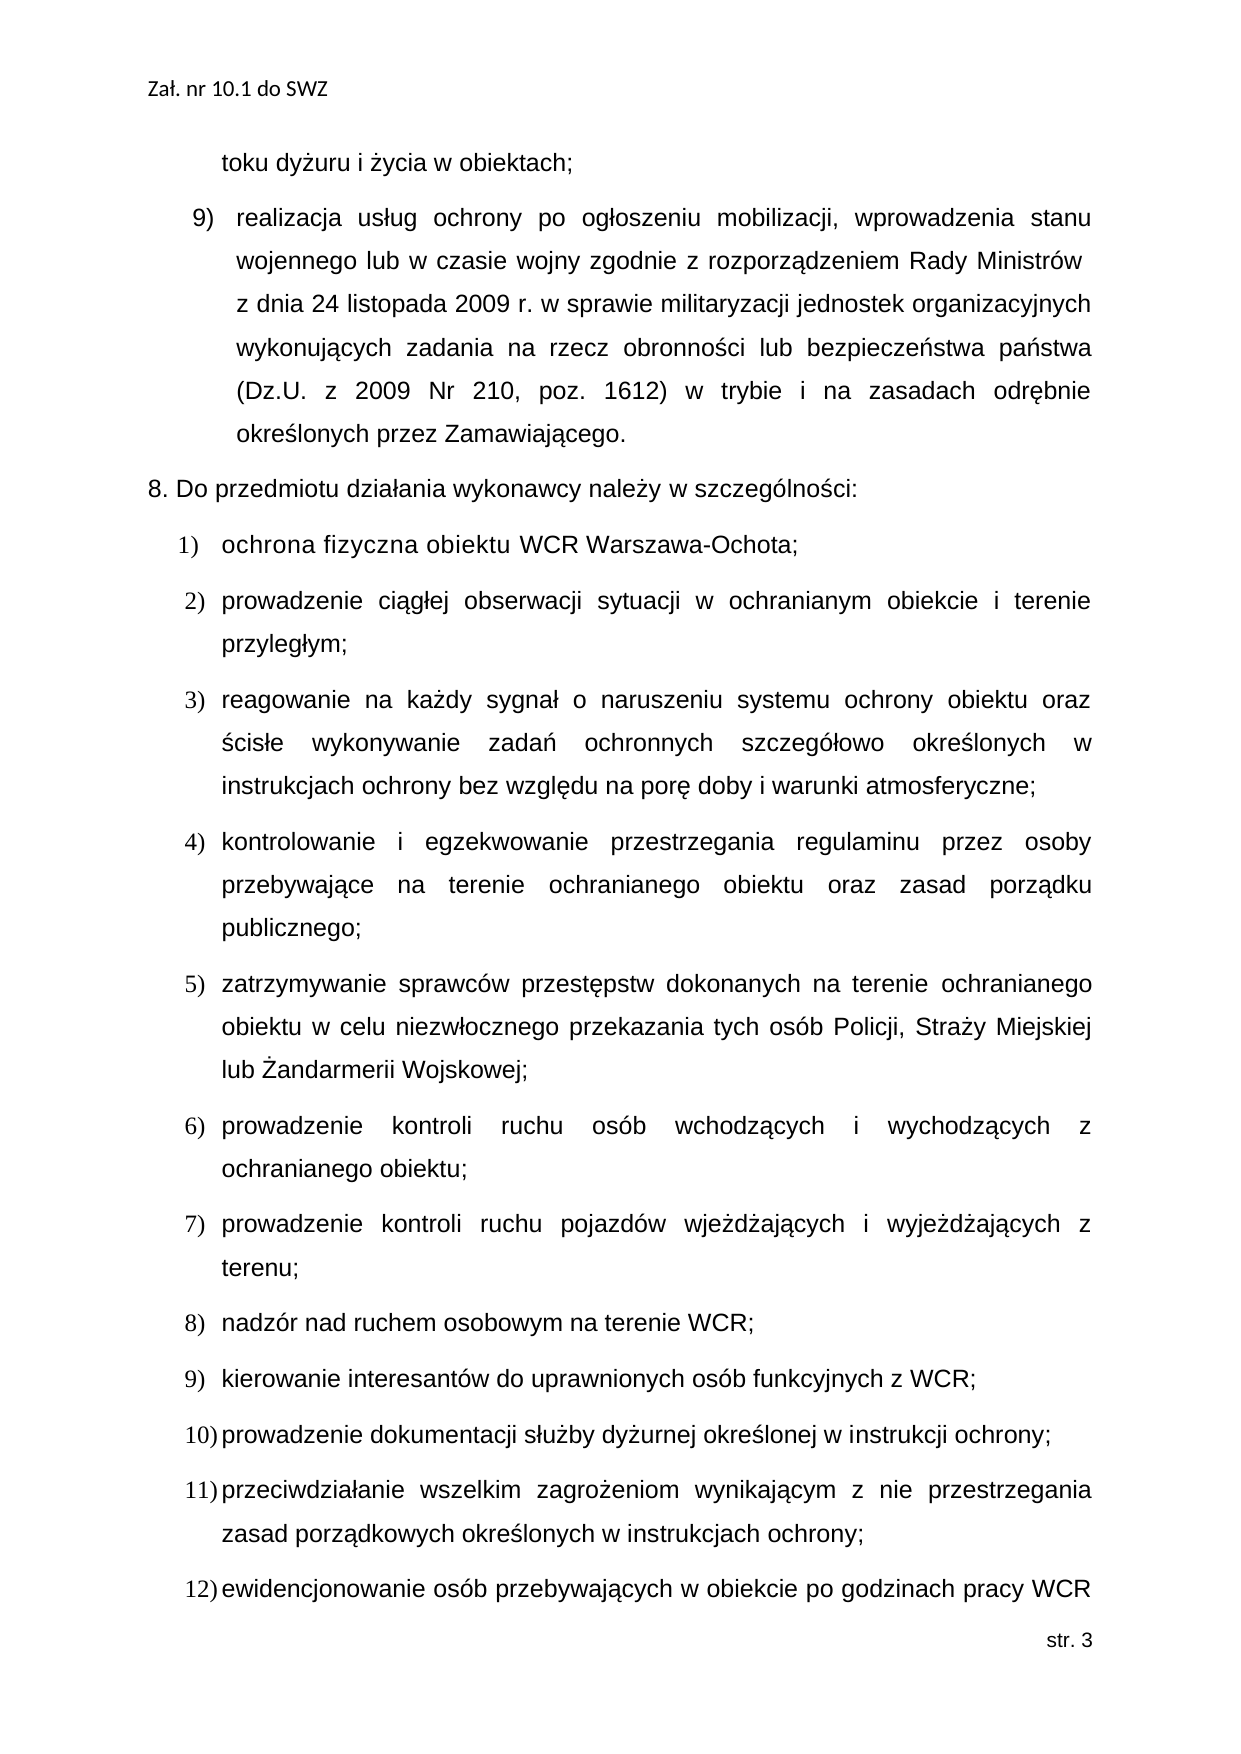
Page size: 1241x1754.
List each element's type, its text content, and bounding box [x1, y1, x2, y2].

list reagowanie na każdy sygnał o naruszeniu systemu ochrony obiektu oraz ścisłe wykonywanie zadań ochronnych szczegółowo określonych w instrukcjach ochrony bez względu na porę doby i warunki atmosferyczne; [184, 685, 1093, 800]
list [192, 148, 1093, 176]
list realizacja usług ochrony po ogłoszeniu mobilizacji, wprowadzenia stanu wojennego lub w czasie wojny zgodnie z rozporządzeniem Rady Ministrów z dnia 24 listopada 2009 r. w sprawie militaryzacji jednostek organizacyjnych wykonujących zadania na rzecz obronności lub bezpieczeństwa państwa (Dz.U. z 2009 Nr 210, poz. 1612) w trybie i na zasadach odrębnie określonych przez Zamawiającego. [192, 203, 1093, 448]
list nadzór nad ruchem osobowym na terenie WCR; [184, 1308, 1093, 1337]
list kontrolowanie i egzekwowanie przestrzegania regulaminu przez osoby przebywające na terenie ochranianego obiektu oraz zasad porządku publicznego; [184, 827, 1093, 942]
text 8. Do przedmiotu działania wykonawcy należy w szczególności: [148, 474, 1093, 503]
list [184, 1574, 1093, 1603]
list prowadzenie kontroli ruchu osób wchodzących i wychodzących z ochranianego obiektu; [184, 1111, 1093, 1183]
list ochrona fizyczna obiektu WCR Warszawa-Ochota; [177, 530, 1093, 559]
list prowadzenie kontroli ruchu pojazdów wjeżdżających i wyjeżdżających z terenu; [184, 1209, 1093, 1281]
list zatrzymywanie sprawców przestępstw dokonanych na terenie ochranianego obiektu w celu niezwłocznego przekazania tych osób Policji, Straży Miejskiej lub Żandarmerii Wojskowej; [184, 969, 1093, 1084]
list przeciwdziałanie wszelkim zagrożeniom wynikającym z nie przestrzegania zasad porządkowych określonych w instrukcjach ochrony; [184, 1476, 1093, 1547]
list prowadzenie dokumentacji służby dyżurnej określonej w instrukcji ochrony; [184, 1420, 1093, 1449]
list kierowanie interesantów do uprawnionych osób funkcyjnych z WCR; [184, 1364, 1093, 1393]
list prowadzenie ciągłej obserwacji sytuacji w ochranianym obiekcie i terenie przyległym; [184, 586, 1093, 658]
